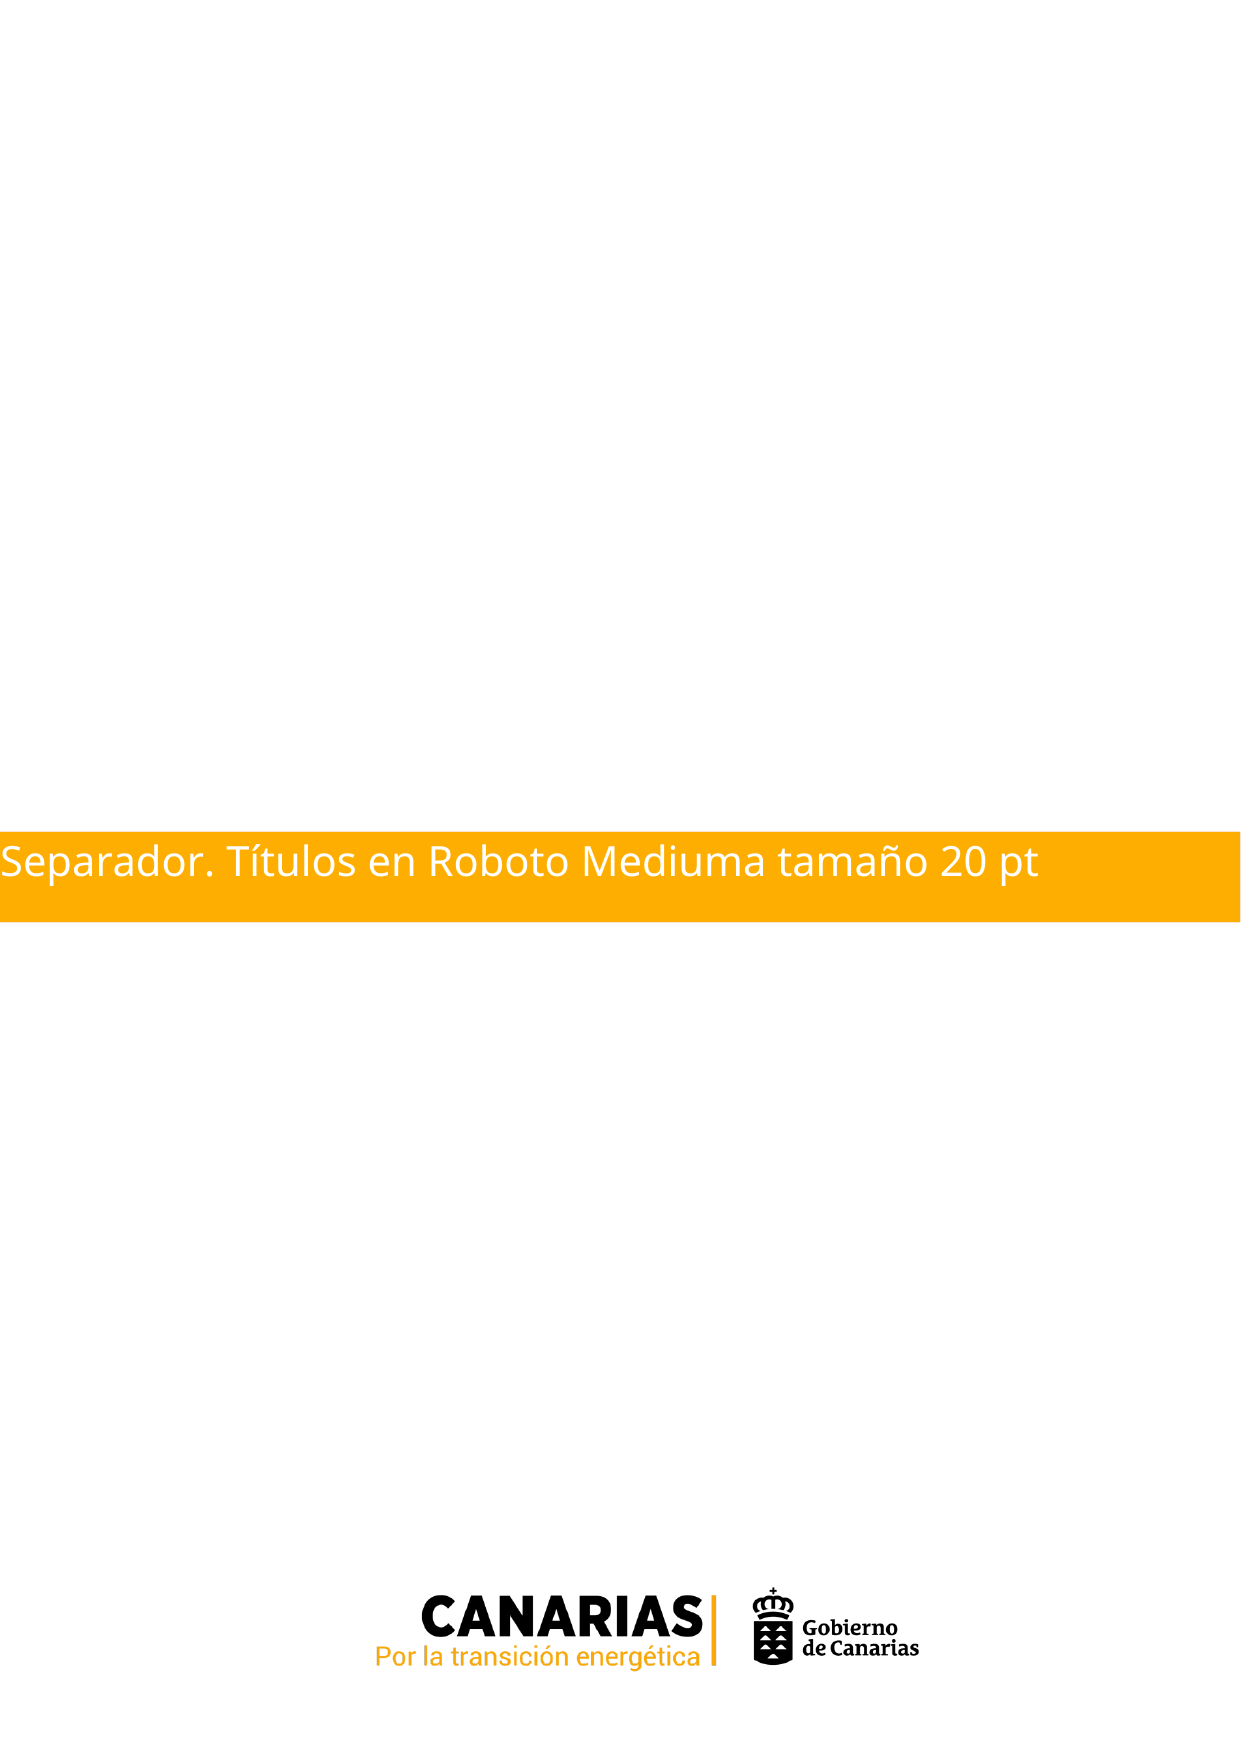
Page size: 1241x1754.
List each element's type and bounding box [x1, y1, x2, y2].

picture [336, 1558, 959, 1709]
